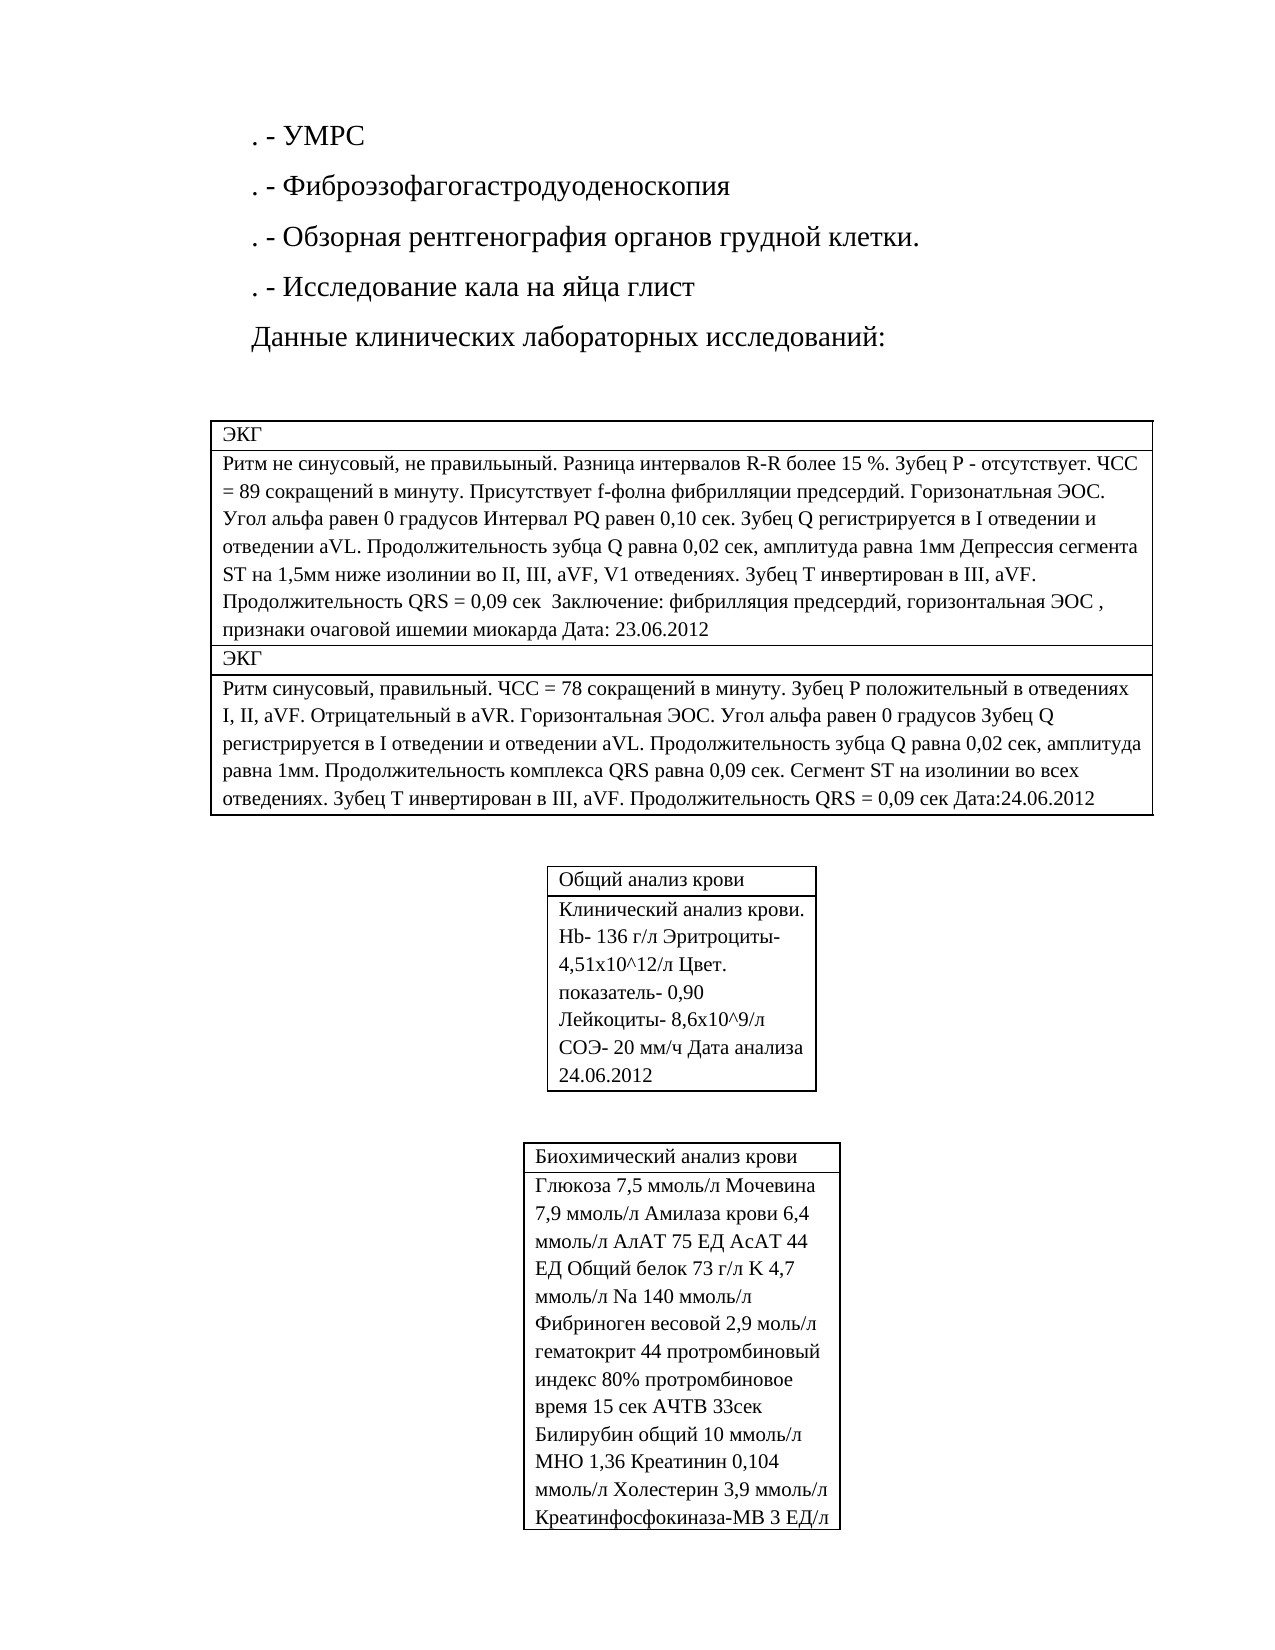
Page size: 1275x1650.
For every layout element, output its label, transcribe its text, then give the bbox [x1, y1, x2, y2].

table_header ЭКГ [212, 422, 1152, 449]
text . - УМРС [177, 118, 1186, 152]
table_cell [525, 1173, 839, 1529]
text . - Фиброэзофагогастродуоденоскопия [177, 168, 1186, 202]
table_cell Ритм не синусовый, не правильыный. Разница интервалов R-R более 15 %. Зубец P - отсутствует. ЧСС = 89 сокращений в минуту. Присутствует f-фолна фибрилляции предсердий. Горизонатльная ЭОС. Угол альфа равен 0 градусов Интервал PQ равен 0,10 сек. Зубец Q регистрируется в I отведении и отведении aVL. Продолжительность зубца Q равна 0,02 сек, амплитуда равна 1мм Депрессия сегмента ST на 1,5мм ниже изолинии во II, III, aVF, V1 отведениях. Зубец T инвертирован в III, aVF. Продолжительность QRS = 0,09 сек Заключение: фибрилляция предсердий, горизонтальная ЭОС , признаки очаговой ишемии миокарда Дата: 23.06.2012 [212, 451, 1152, 644]
table_header Общий анализ крови [548, 867, 815, 895]
table_cell ЭКГ [212, 646, 1152, 674]
table_cell Ритм синусовый, правильный. ЧСС = 78 сокращений в минуту. Зубец P положительный в отведениях I, II, aVF. Отрицательный в aVR. Горизонтальная ЭОС. Угол альфа равен 0 градусов Зубец Q регистрируется в I отведении и отведении aVL. Продолжительность зубца Q равна 0,02 сек, амплитуда равна 1мм. Продолжительность комплекса QRS равна 0,09 сек. Сегмент ST на изолинии во всех отведениях. Зубец T инвертирован в III, aVF. Продолжительность QRS = 0,09 сек Дата:24.06.2012 [212, 676, 1152, 814]
text Данные клинических лабораторных исследований: [177, 319, 1186, 353]
text . - Исследование кала на яйца глист [177, 269, 1186, 303]
text . - Обзорная рентгенография органов грудной клетки. [177, 219, 1186, 252]
table_cell Клинический анализ крови. Hb- 136 г/л Эритроциты- 4,51х10^12/л Цвет. показатель- 0,90 Лейкоциты- 8,6х10^9/л CОЭ- 20 мм/ч Дата анализа 24.06.2012 [548, 897, 815, 1090]
table_header Биохимический анализ крови [525, 1144, 839, 1172]
